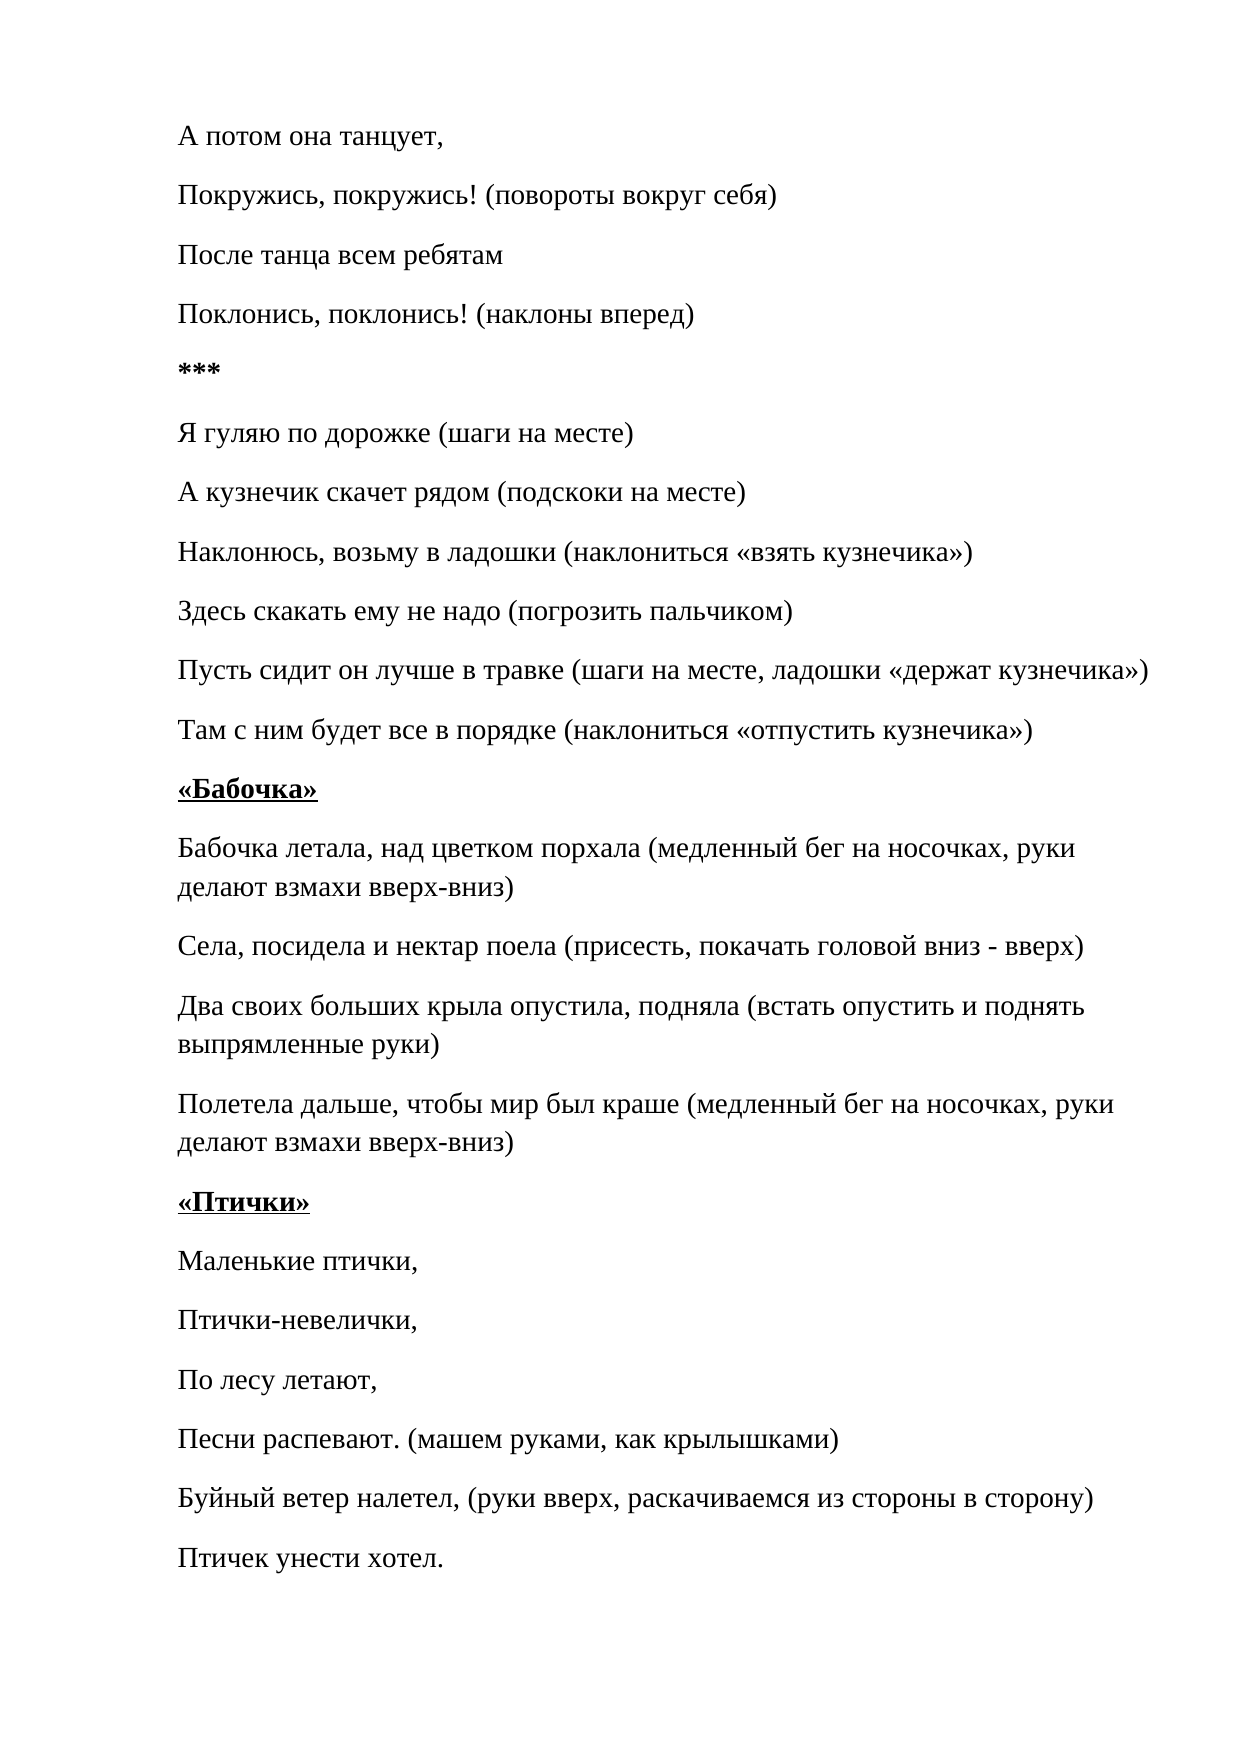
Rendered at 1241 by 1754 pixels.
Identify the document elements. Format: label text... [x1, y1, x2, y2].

text Песни распевают. (машем руками, как крылышками) [177, 1421, 1152, 1455]
text А потом она танцует, [177, 118, 1152, 152]
text После танца всем ребятам [177, 237, 1152, 270]
text А кузнечик скачет рядом (подскоки на месте) [177, 474, 1152, 508]
text Наклонюсь, возьму в ладошки (наклониться «взять кузнечика») [177, 534, 1152, 567]
text Птичек унести хотел. [177, 1540, 1152, 1573]
text Полетела дальше, чтобы мир был краше (медленный бег на носочках, руки делают взмахи вверх-вниз) [177, 1086, 1152, 1158]
text *** [177, 356, 1152, 389]
text Бабочка летала, над цветком порхала (медленный бег на носочках, руки делают взмахи вверх-вниз) [177, 831, 1152, 903]
text Пусть сидит он лучше в травке (шаги на месте, ладошки «держат кузнечика») [177, 652, 1152, 686]
text Здесь скакать ему не надо (погрозить пальчиком) [177, 593, 1152, 627]
text Я гуляю по дорожке (шаги на месте) [177, 415, 1152, 448]
text Поклонись, поклонись! (наклоны вперед) [177, 296, 1152, 330]
text Там с ним будет все в порядке (наклониться «отпустить кузнечика») [177, 712, 1152, 745]
text Буйный ветер налетел, (руки вверх, раскачиваемся из стороны в сторону) [177, 1481, 1152, 1514]
text «Птички» [177, 1184, 1152, 1217]
text Маленькие птички, [177, 1243, 1152, 1277]
text Покружись, покружись! (повороты вокруг себя) [177, 177, 1152, 211]
text «Бабочка» [177, 771, 1152, 805]
text Два своих больших крыла опустила, подняла (встать опустить и поднять выпрямленные руки) [177, 988, 1152, 1060]
text Села, посидела и нектар поела (присесть, покачать головой вниз - вверх) [177, 928, 1152, 962]
text По лесу летают, [177, 1362, 1152, 1395]
text Птички-невелички, [177, 1302, 1152, 1336]
